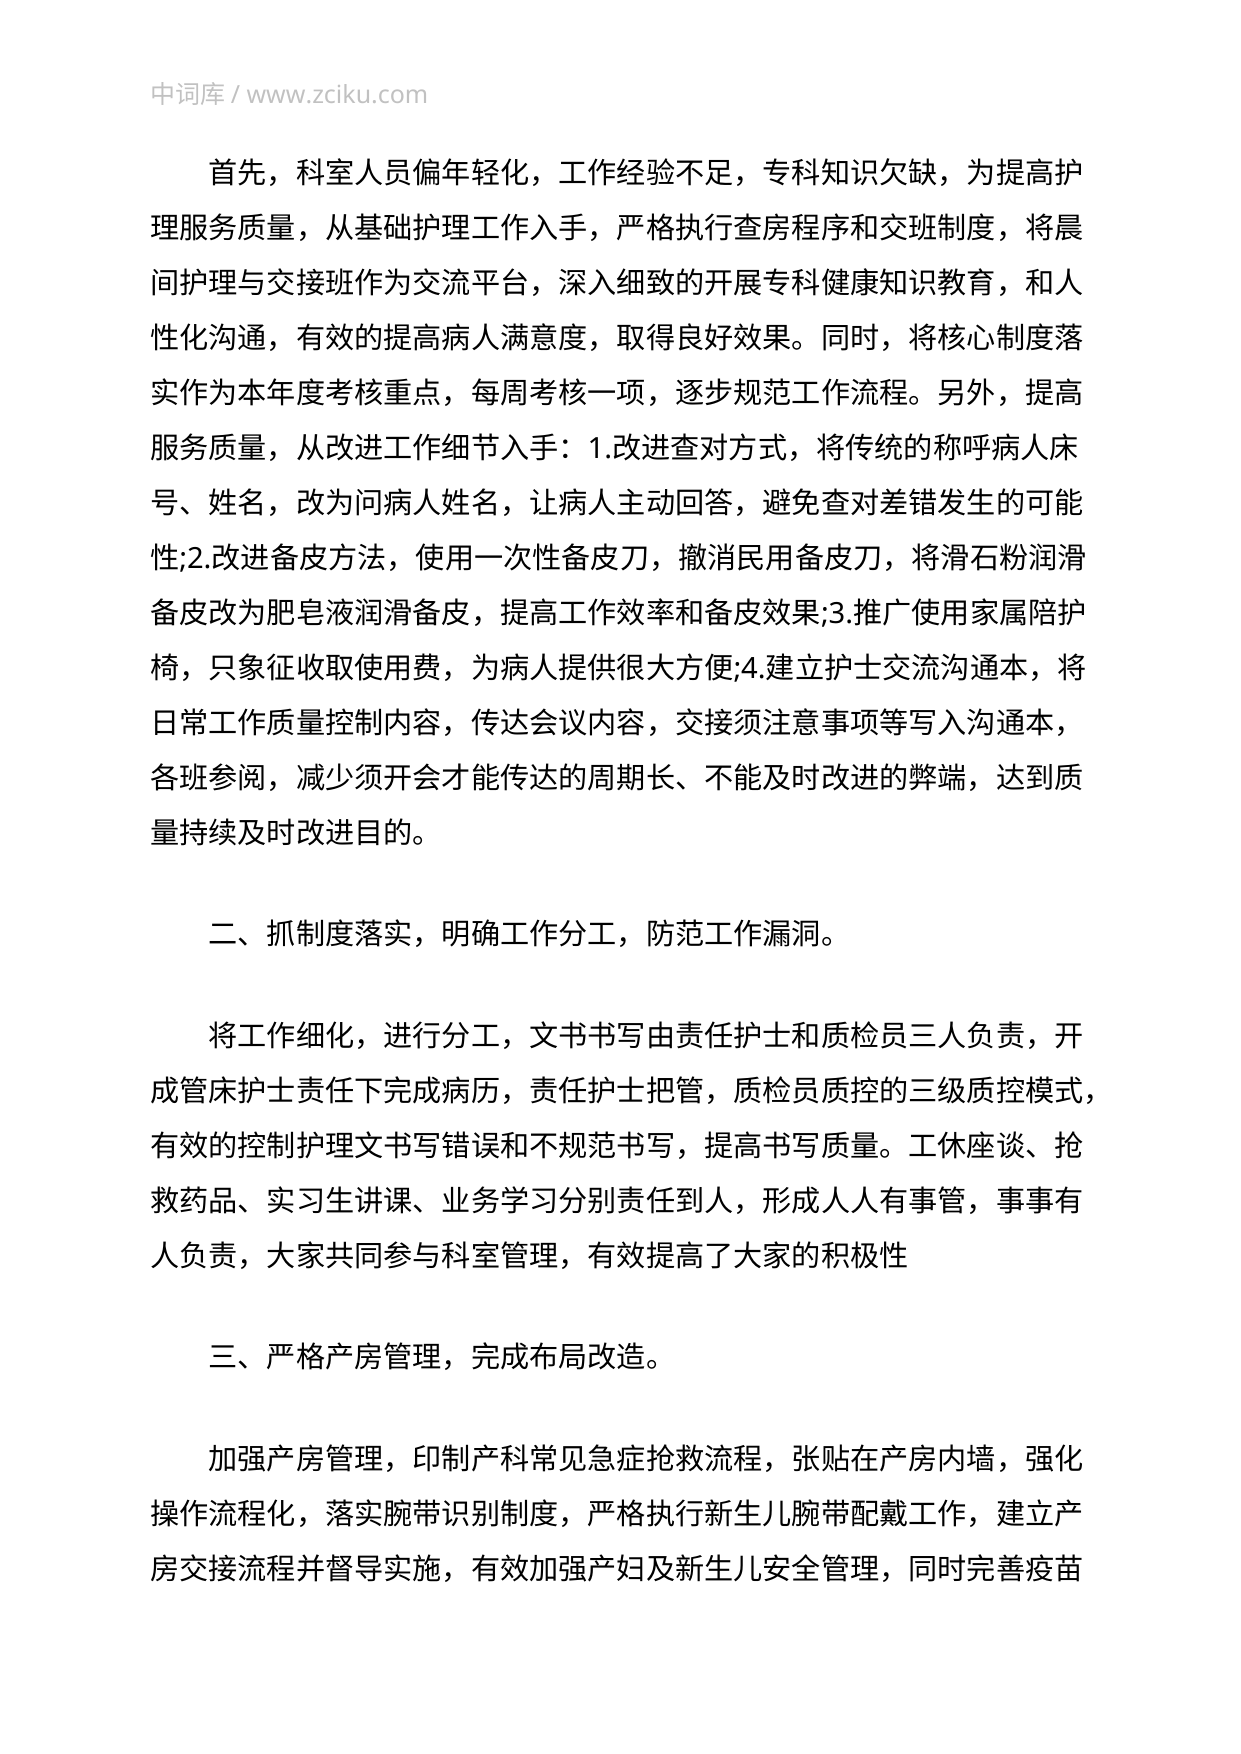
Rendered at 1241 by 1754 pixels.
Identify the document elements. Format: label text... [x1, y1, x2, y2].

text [150, 1436, 1090, 1588]
text 首先，科室人员偏年轻化，工作经验不足，专科知识欠缺，为提高护理服务质量，从基础护理工作入手，严格执行查房程序和交班制度，将晨间护理与交接班作为交流平台，深入细致的开展专科健康知识教育，和人性化沟通，有效的提高病人满意度，取得良好效果。同时，将核心制度落实作为本年度考核重点，每周考核一项，逐步规范工作流程。另外，提高服务质量，从改进工作细节入手：1.改进查对方式，将传统的称呼病人床号、姓名，改为问病人姓名，让病人主动回答，避免查对差错发生的可能性;2.改进备皮方法，使用一次性备皮刀，撤消民用备皮刀，将滑石粉润滑备皮改为肥皂液润滑备皮，提高工作效率和备皮效果;3.推广使用家属陪护椅，只象征收取使用费，为病人提供很大方便;4.建立护士交流沟通本，将日常工作质量控制内容，传达会议内容，交接须注意事项等写入沟通本，各班参阅，减少须开会才能传达的周期长、不能及时改进的弊端，达到质量持续及时改进目的。 [150, 150, 1090, 851]
text 三、严格产房管理，完成布局改造。 [150, 1334, 1090, 1376]
text 二、抓制度落实，明确工作分工，防范工作漏洞。 [150, 911, 1090, 953]
text 将工作细化，进行分工，文书书写由责任护士和质检员三人负责，开成管床护士责任下完成病历，责任护士把管，质检员质控的三级质控模式，有效的控制护理文书写错误和不规范书写，提高书写质量。工休座谈、抢救药品、实习生讲课、业务学习分别责任到人，形成人人有事管，事事有人负责，大家共同参与科室管理，有效提高了大家的积极性 [150, 1013, 1090, 1274]
